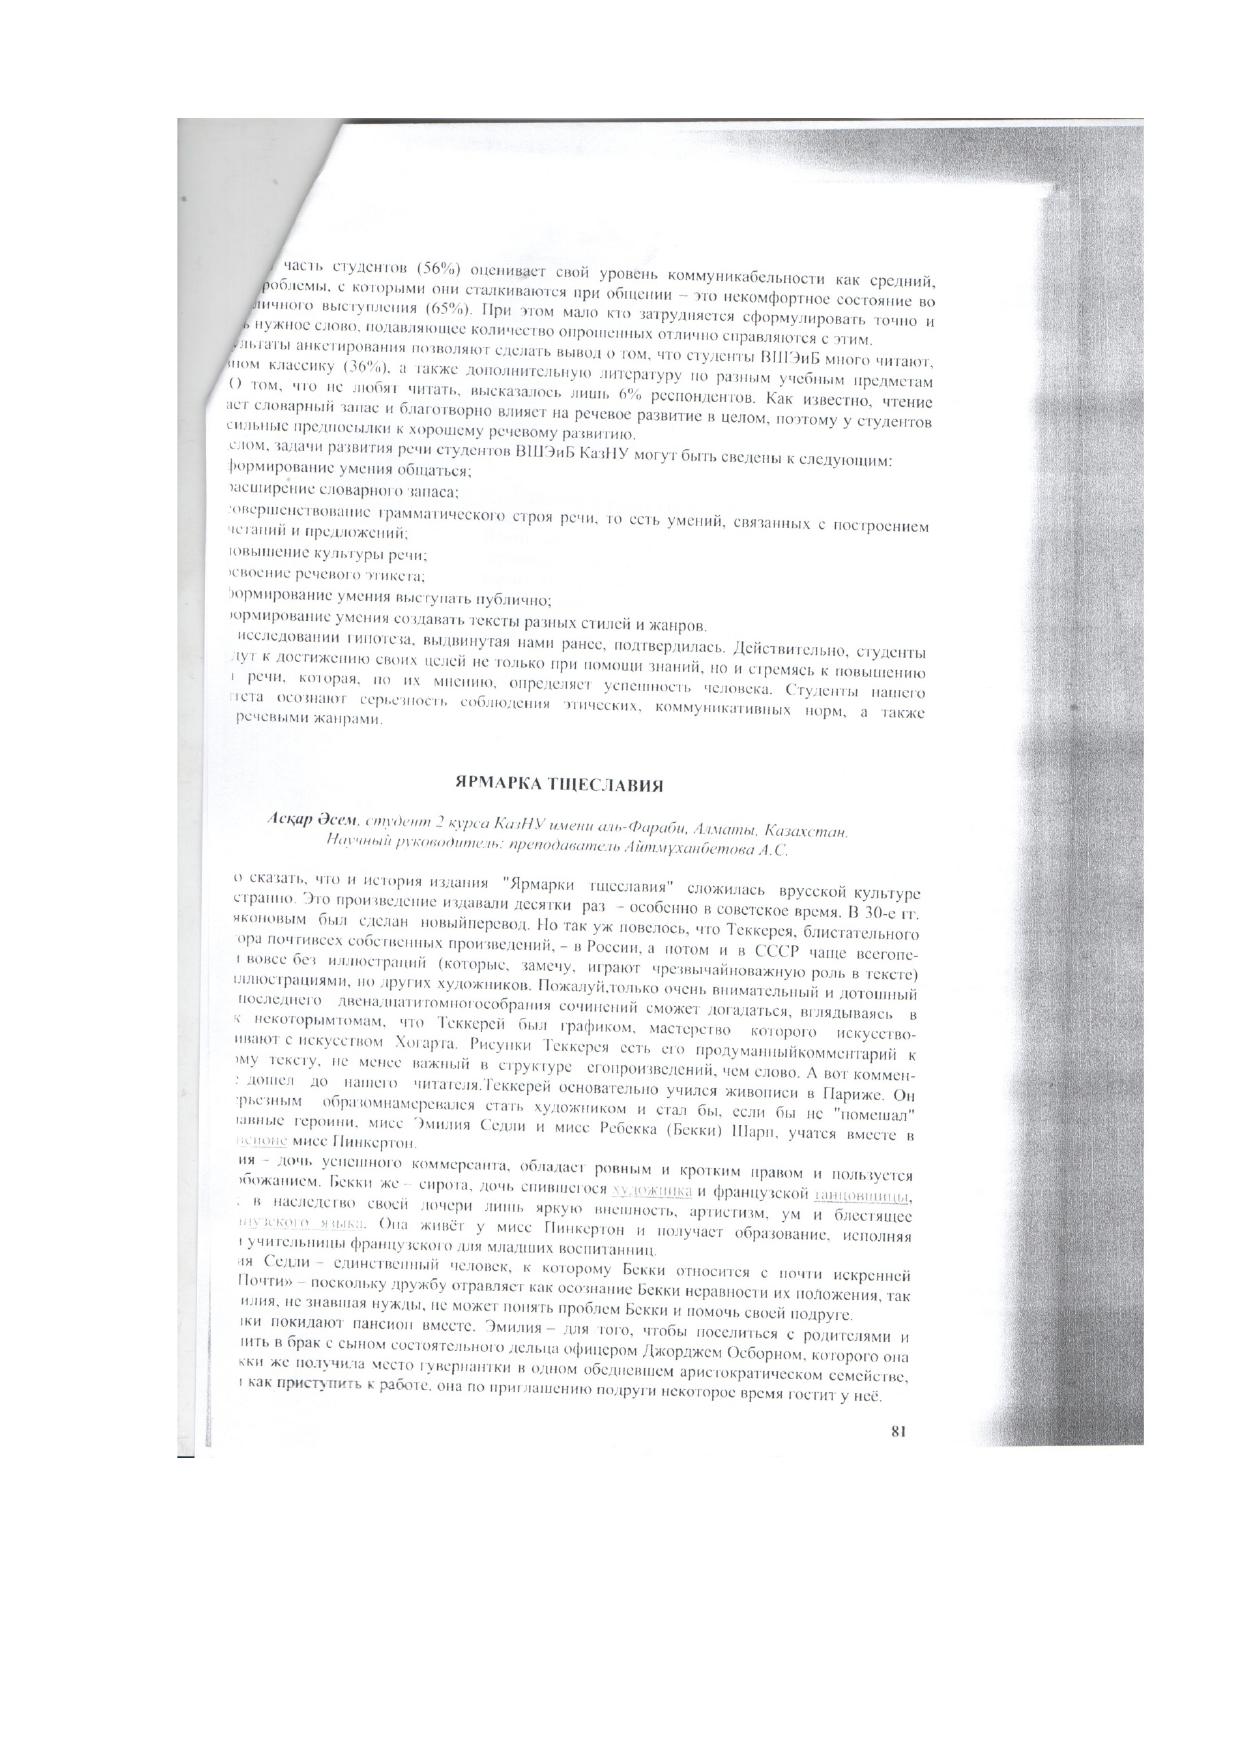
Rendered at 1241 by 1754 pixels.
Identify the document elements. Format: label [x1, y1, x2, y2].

picture [177, 118, 1152, 1458]
